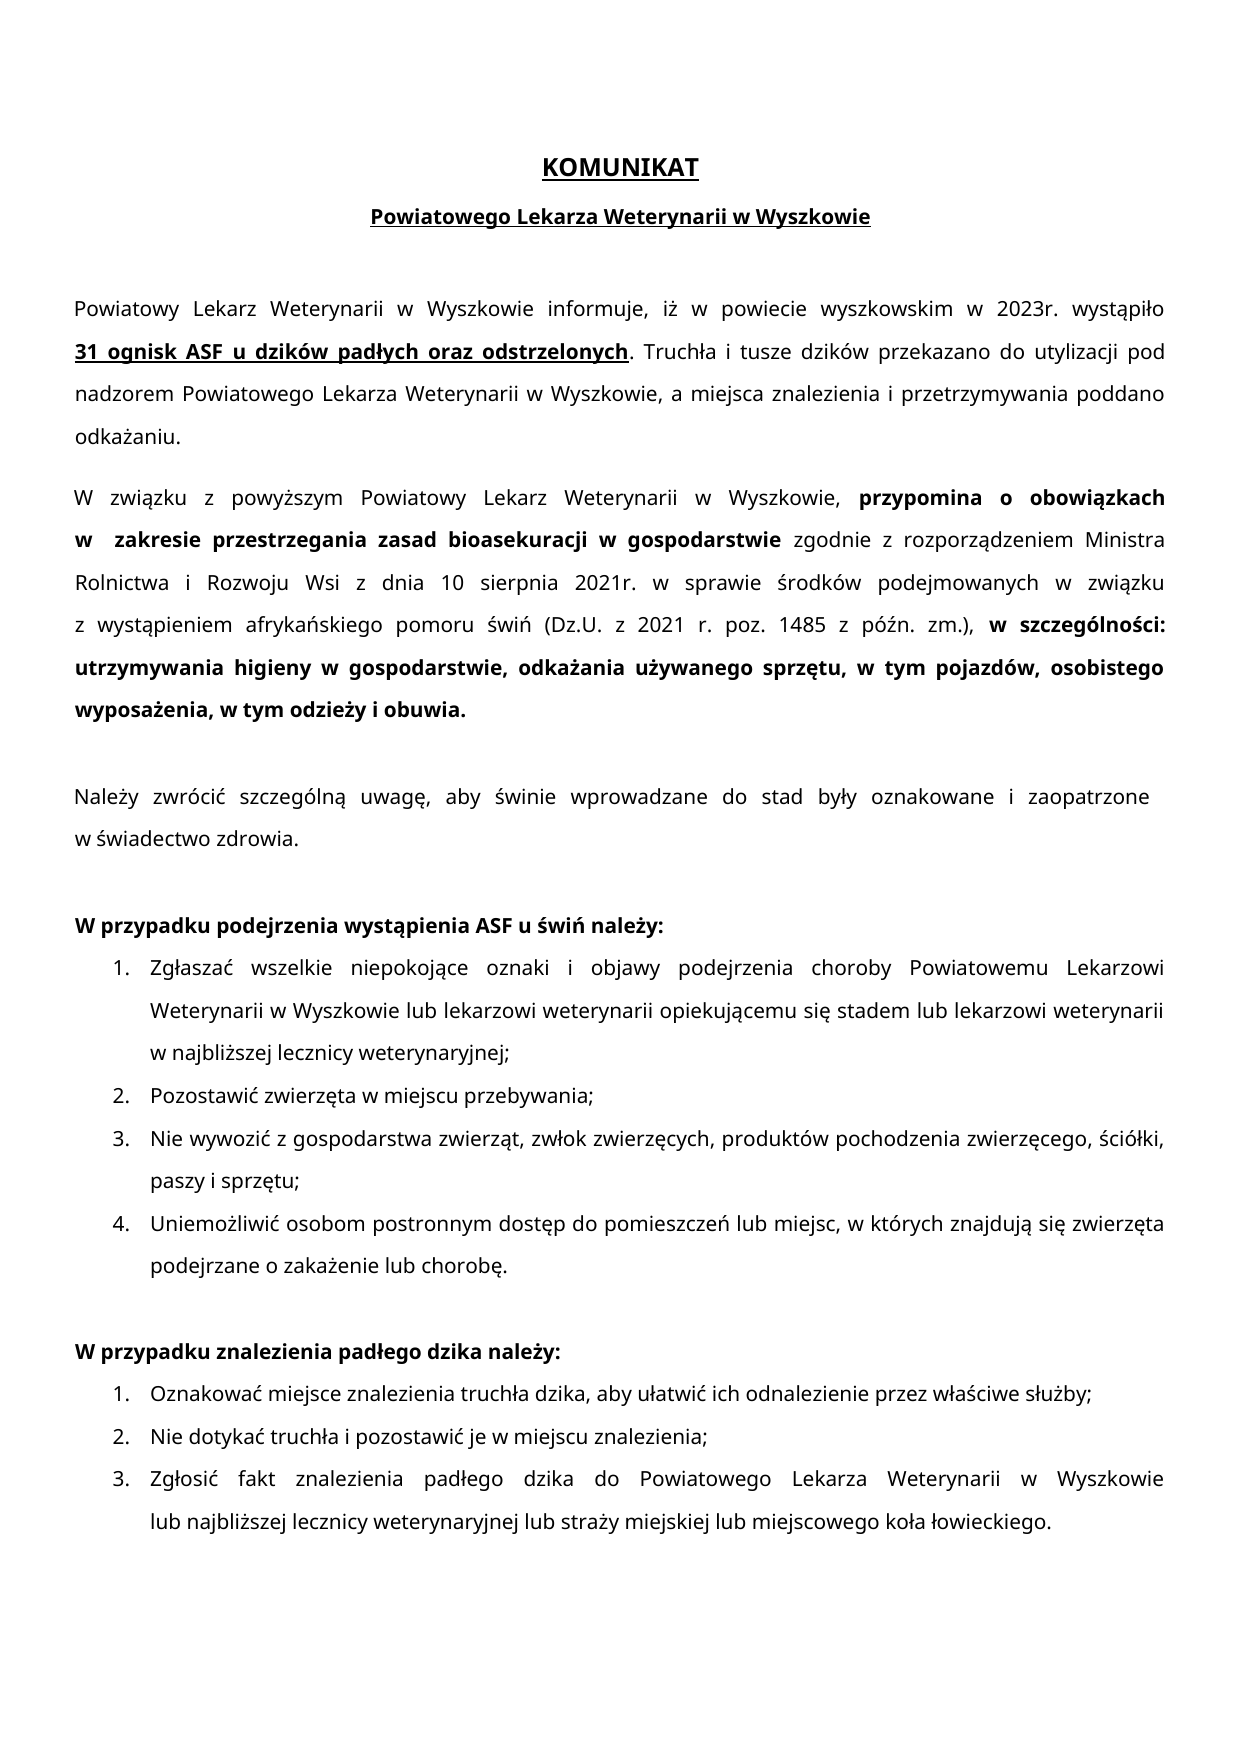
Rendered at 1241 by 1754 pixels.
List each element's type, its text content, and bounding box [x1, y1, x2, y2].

text Powiatowy Lekarz Weterynarii w Wyszkowie informuje, iż w powiecie wyszkowskim w 2023r. wystąpiło 31 ognisk ASF u dzików padłych oraz odstrzelonych. Truchła i tusze dzików przekazano do utylizacji pod nadzorem Powiatowego Lekarza Weterynarii w Wyszkowie, a miejsca znalezienia i przetrzymywania poddano odkażaniu. [73, 294, 1166, 451]
list Uniemożliwić osobom postronnym dostęp do pomieszczeń lub miejsc, w których znajdują się zwierzęta podejrzane o zakażenie lub chorobę. [112, 1209, 1166, 1280]
text W przypadku znalezienia padłego dzika należy: [75, 1337, 1166, 1365]
text W przypadku podejrzenia wystąpienia ASF u świń należy: [75, 911, 1166, 939]
text Należy zwrócić szczególną uwagę, aby świnie wprowadzane do stad były oznakowane i zaopatrzone w świadectwo zdrowia. [73, 782, 1166, 853]
list Zgłosić fakt znalezienia padłego dzika do Powiatowego Lekarza Weterynarii w Wyszkowie lub najbliższej lecznicy weterynaryjnej lub straży miejskiej lub miejscowego koła łowieckiego. [112, 1464, 1166, 1536]
text W związku z powyższym Powiatowy Lekarz Weterynarii w Wyszkowie, przypomina o obowiązkach w zakresie przestrzegania zasad bioasekuracji w gospodarstwie zgodnie z rozporządzeniem Ministra Rolnictwa i Rozwoju Wsi z dnia 10 sierpnia 2021r. w sprawie środków podejmowanych w związku z wystąpieniem afrykańskiego pomoru świń (Dz.U. z 2021 r. poz. 1485 z późn. zm.), w szczególności: utrzymywania higieny w gospodarstwie, odkażania używanego sprzętu, w tym pojazdów, osobistego wyposażenia, w tym odzieży i obuwia. [73, 483, 1166, 724]
text Powiatowego Lekarza Weterynarii w Wyszkowie [75, 202, 1166, 230]
list Nie dotykać truchła i pozostawić je w miejscu znalezienia; [112, 1422, 1166, 1450]
list Oznakować miejsce znalezienia truchła dzika, aby ułatwić ich odnalezienie przez właściwe służby; [112, 1379, 1166, 1408]
text KOMUNIKAT [75, 150, 1166, 184]
list Zgłaszać wszelkie niepokojące oznaki i objawy podejrzenia choroby Powiatowemu Lekarzowi Weterynarii w Wyszkowie lub lekarzowi weterynarii opiekującemu się stadem lub lekarzowi weterynarii w najbliższej lecznicy weterynaryjnej; [112, 953, 1166, 1067]
list Pozostawić zwierzęta w miejscu przebywania; [112, 1081, 1166, 1109]
list Nie wywozić z gospodarstwa zwierząt, zwłok zwierzęcych, produktów pochodzenia zwierzęcego, ściółki, paszy i sprzętu; [112, 1124, 1166, 1195]
